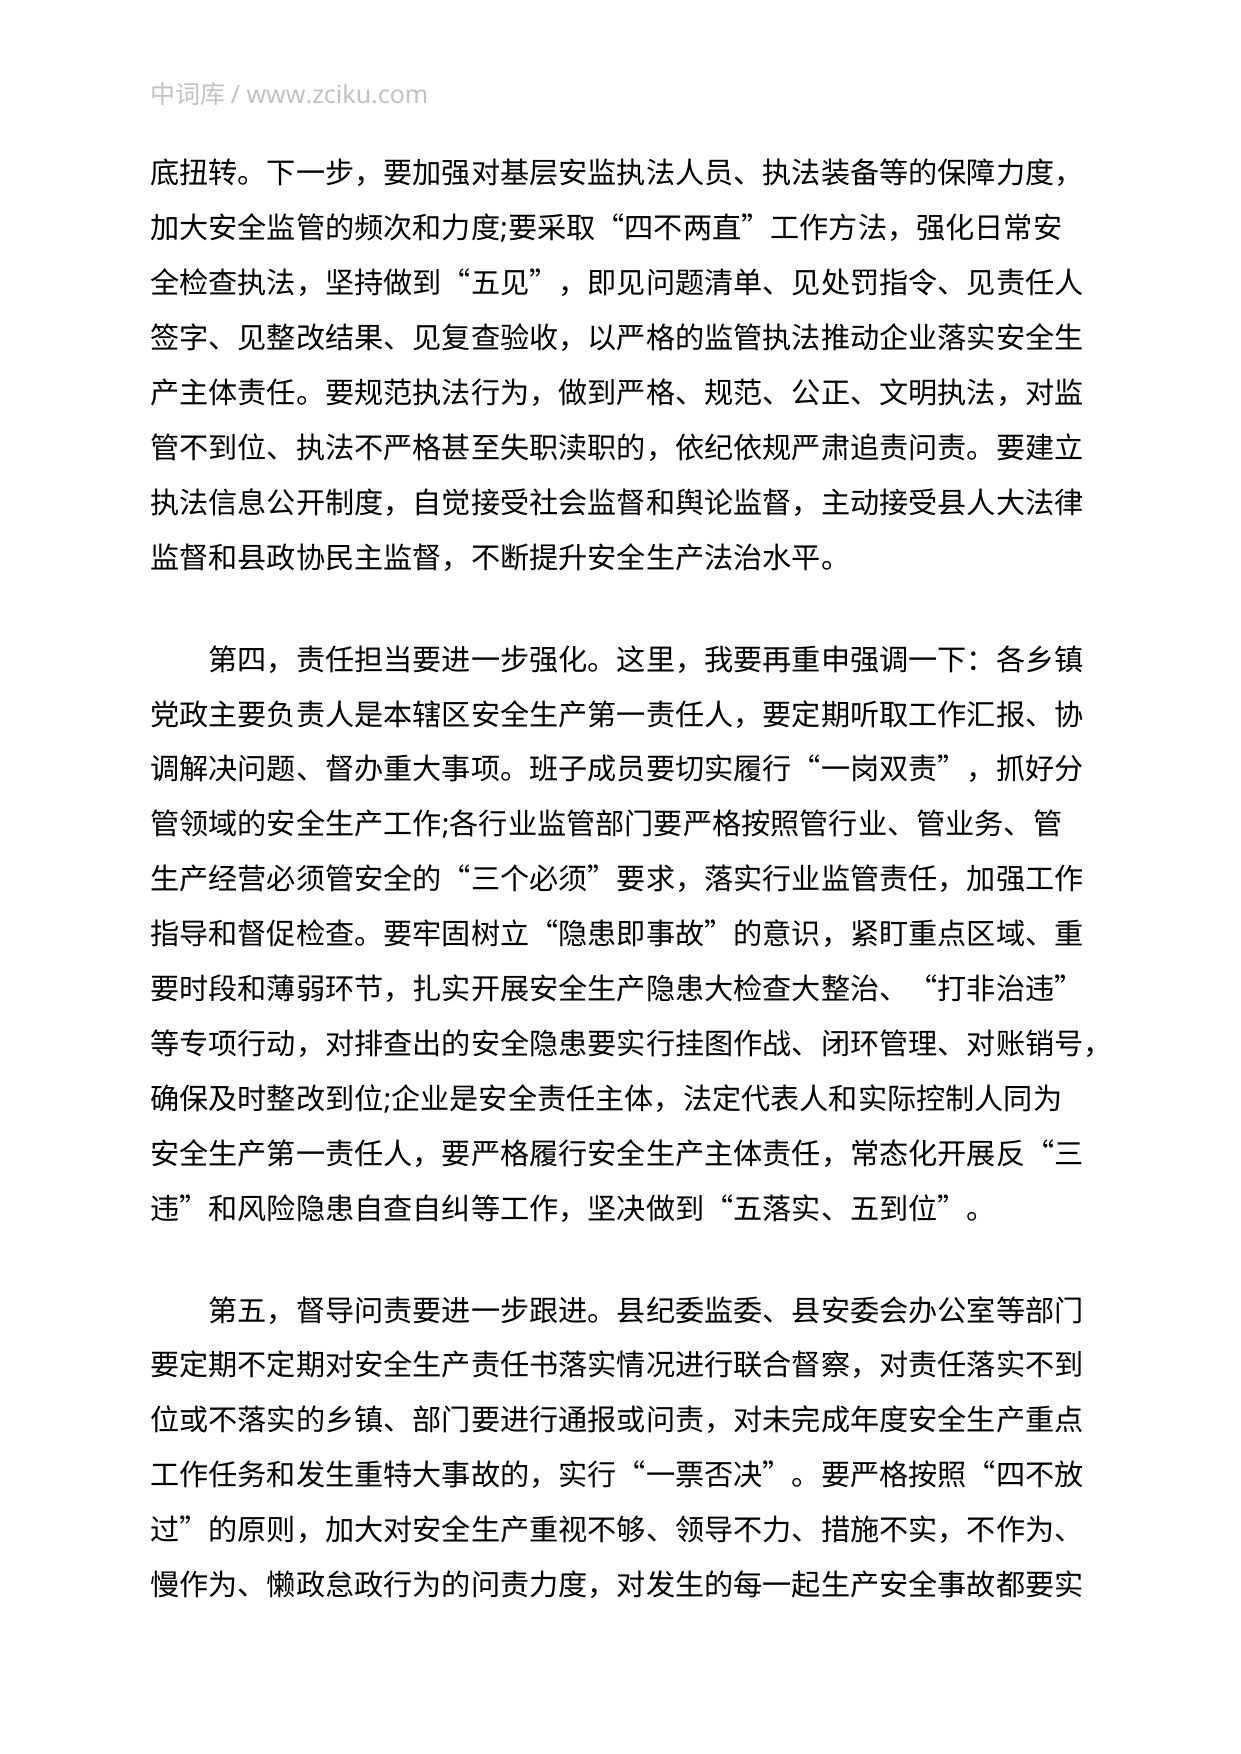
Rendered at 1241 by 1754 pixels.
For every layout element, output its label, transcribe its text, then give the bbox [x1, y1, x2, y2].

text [150, 1287, 1090, 1604]
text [150, 150, 1090, 577]
text 第四，责任担当要进一步强化。这里，我要再重申强调一下：各乡镇党政主要负责人是本辖区安全生产第一责任人，要定期听取工作汇报、协调解决问题、督办重大事项。班子成员要切实履行“一岗双责”，抓好分管领域的安全生产工作;各行业监管部门要严格按照管行业、管业务、管生产经营必须管安全的“三个必须”要求，落实行业监管责任，加强工作指导和督促检查。要牢固树立“隐患即事故”的意识，紧盯重点区域、重要时段和薄弱环节，扎实开展安全生产隐患大检查大整治、“打非治违”等专项行动，对排查出的安全隐患要实行挂图作战、闭环管理、对账销号，确保及时整改到位;企业是安全责任主体，法定代表人和实际控制人同为安全生产第一责任人，要严格履行安全生产主体责任，常态化开展反“三违”和风险隐患自查自纠等工作，坚决做到“五落实、五到位”。 [150, 636, 1090, 1228]
